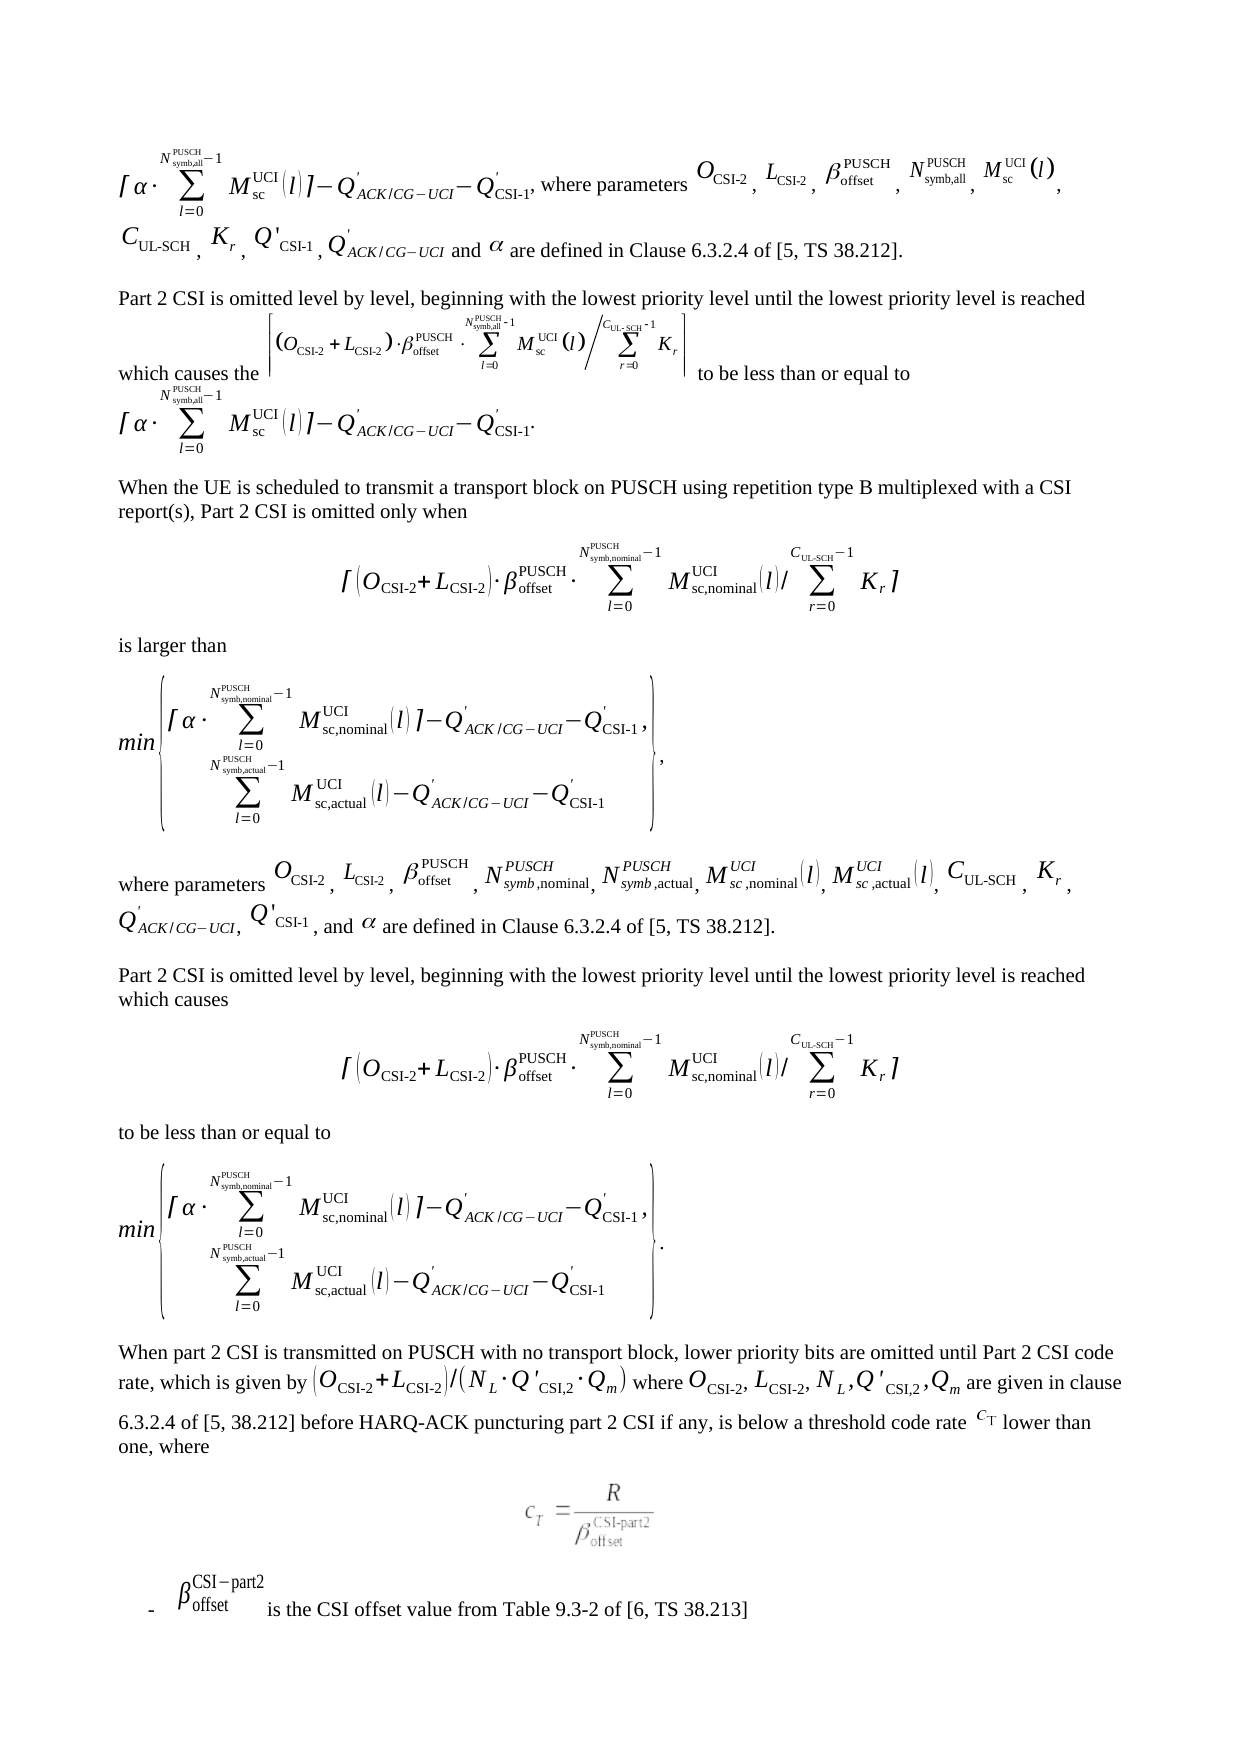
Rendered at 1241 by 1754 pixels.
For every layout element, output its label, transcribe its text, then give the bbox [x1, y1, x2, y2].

text Part 2 CSI is omitted level by level, beginning with the lowest priority level until the lowest priority level is reached which causes the to be less than or equal to . [118, 286, 1122, 457]
text - is the CSI offset value from Table 9.3-2 of [6, TS 38.213] [148, 1572, 1122, 1621]
text to be less than or equal to [118, 1120, 1122, 1144]
text When the UE is scheduled to transmit a transport block on PUSCH using repetition type B multiplexed with a CSI report(s), Part 2 CSI is omitted only when [118, 475, 1122, 523]
text Part 2 CSI is omitted level by level, beginning with the lowest priority level until the lowest priority level is reached which causes [118, 962, 1122, 1011]
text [118, 148, 1122, 267]
text . [118, 1163, 1122, 1322]
text where parameters , , , , , , , , , , , and are defined in Clause 6.3.2.4 of [5, TS 38.212]. [118, 853, 1122, 944]
text When part 2 CSI is transmitted on PUSCH with no transport block, lower priority bits are omitted until Part 2 CSI code rate, which is given by where , , are given in clause 6.3.2.4 of [5, 38.212] before HARQ-ACK puncturing part 2 CSI if any, is below a threshold code rate lower than one, where [118, 1340, 1122, 1458]
text is larger than [118, 633, 1122, 657]
text , [118, 675, 1122, 834]
